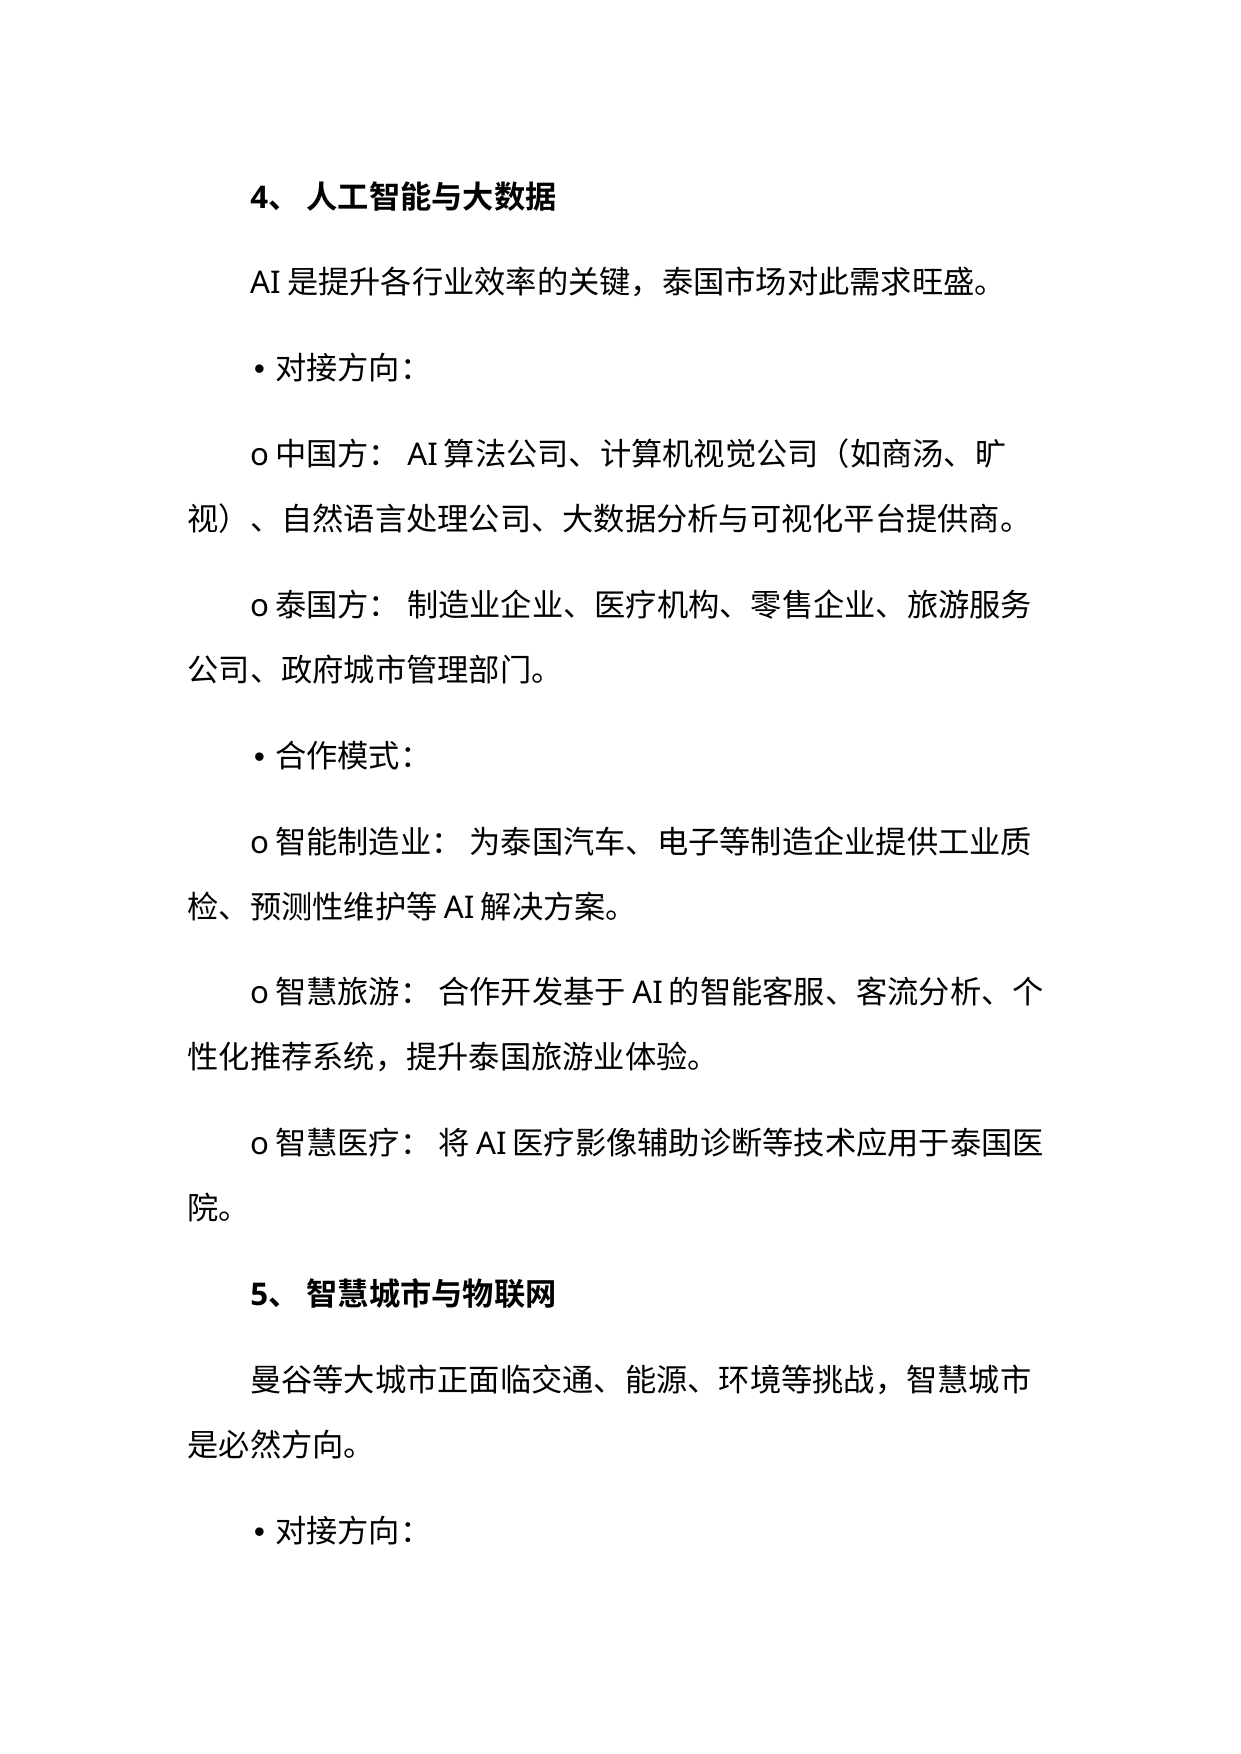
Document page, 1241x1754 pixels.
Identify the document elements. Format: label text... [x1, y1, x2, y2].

text 曼谷等大城市正面临交通、能源、环境等挑战，智慧城市是必然方向。 [187, 1345, 1053, 1475]
text o 泰国方： 制造业企业、医疗机构、零售企业、旅游服务公司、政府城市管理部门。 [187, 570, 1053, 700]
text • 合作模式： [187, 721, 1053, 786]
text • 对接方向： [187, 334, 1053, 399]
text 4、 人工智能与大数据 [187, 162, 1053, 227]
text o 智慧旅游： 合作开发基于AI的智能客服、客流分析、个性化推荐系统，提升泰国旅游业体验。 [187, 958, 1053, 1088]
text • 对接方向： [187, 1496, 1053, 1561]
text 5、 智慧城市与物联网 [187, 1259, 1053, 1324]
text AI是提升各行业效率的关键，泰国市场对此需求旺盛。 [187, 248, 1053, 313]
text o 智能制造业： 为泰国汽车、电子等制造企业提供工业质检、预测性维护等AI解决方案。 [187, 807, 1053, 937]
text o 中国方： AI算法公司、计算机视觉公司（如商汤、旷视）、自然语言处理公司、大数据分析与可视化平台提供商。 [187, 419, 1053, 549]
text o 智慧医疗： 将AI医疗影像辅助诊断等技术应用于泰国医院。 [187, 1109, 1053, 1239]
